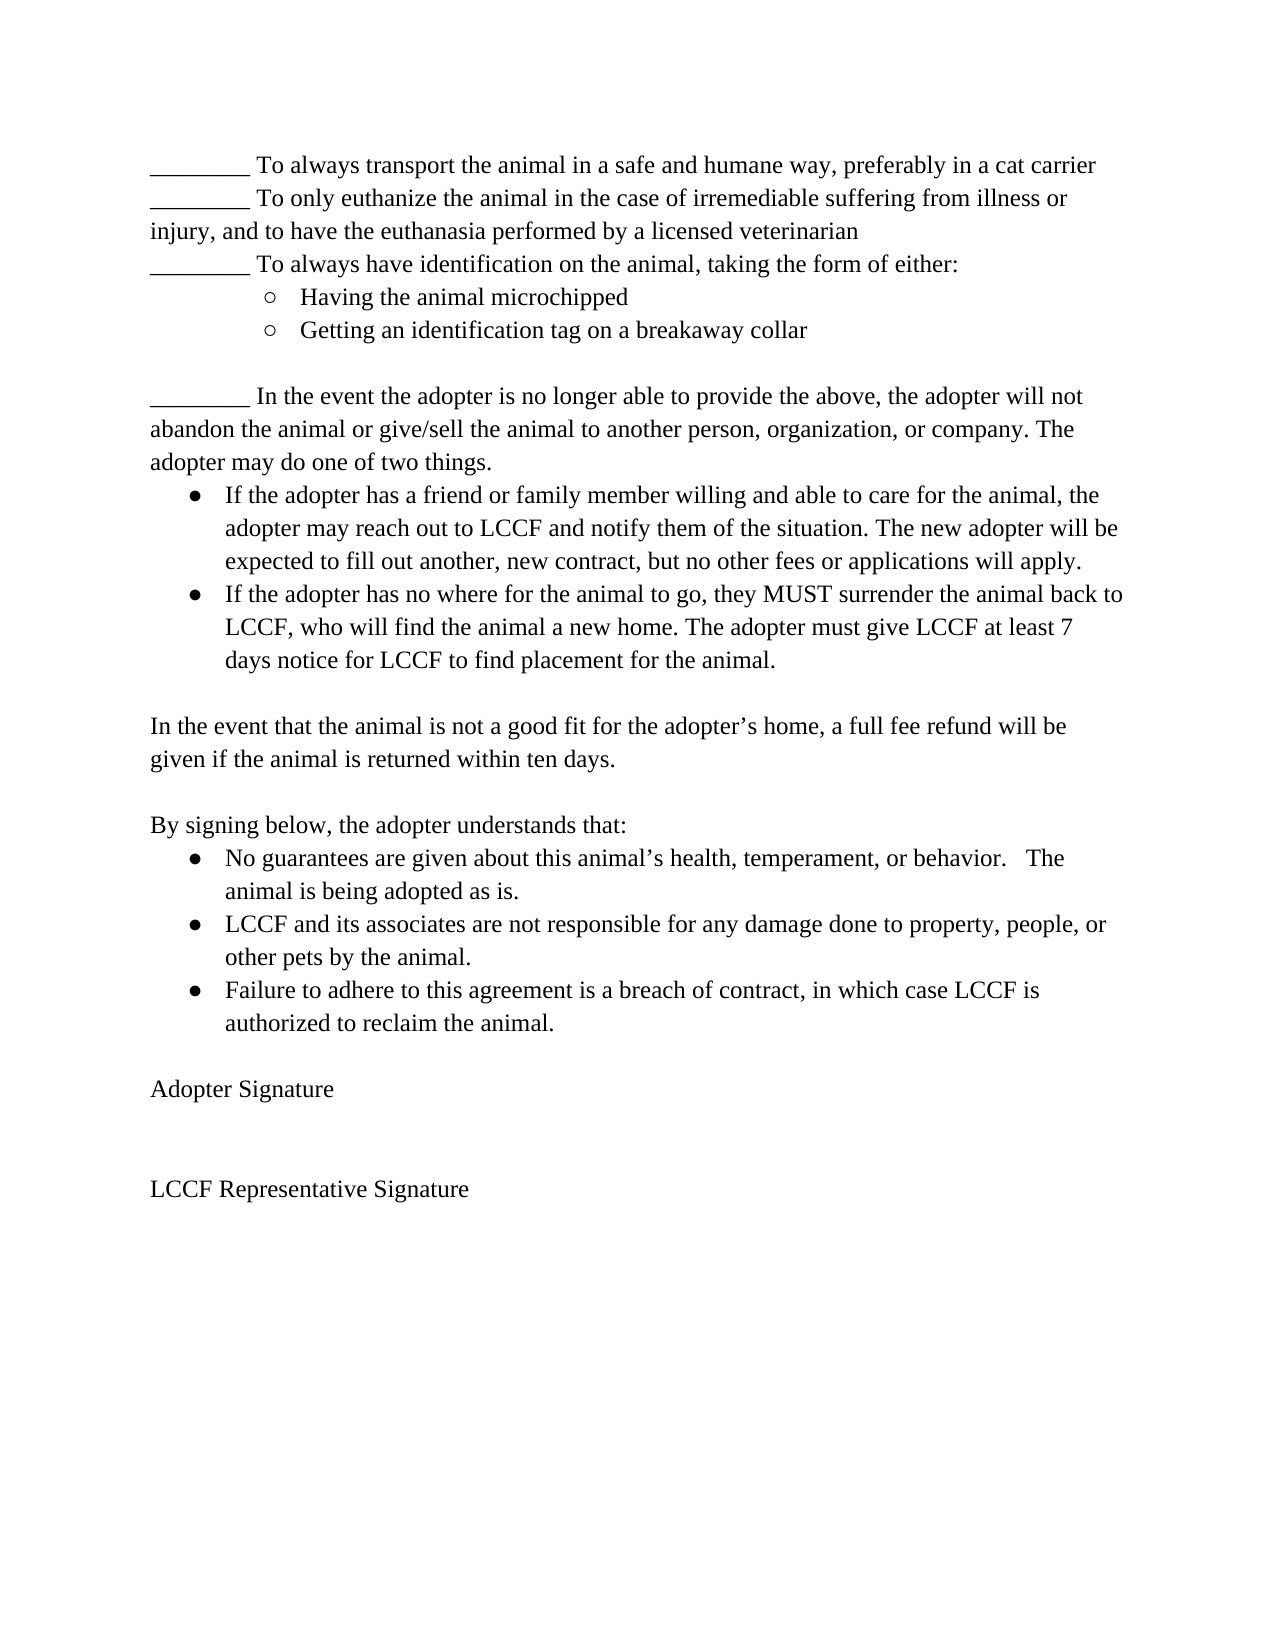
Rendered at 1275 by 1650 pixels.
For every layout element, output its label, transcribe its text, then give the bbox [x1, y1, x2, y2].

text ________ In the event the adopter is no longer able to provide the above, the adopter will not abandon the animal or give/sell the animal to another person, organization, or company. The adopter may do one of two things. [150, 381, 1125, 476]
list Having the animal microchipped [262, 282, 1125, 311]
text In the event that the animal is not a good fit for the adopter’s home, a full fee refund will be given if the animal is returned within ten days. [150, 711, 1125, 773]
list If the adopter has no where for the animal to go, they MUST surrender the animal back to LCCF, who will find the animal a new home. The adopter must give LCCF at least 7 days notice for LCCF to find placement for the animal. [187, 579, 1125, 674]
text By signing below, the adopter understands that: [150, 810, 1125, 839]
text Adopter Signature [150, 1074, 1125, 1103]
text ________ To always transport the animal in a safe and humane way, preferably in a cat carrier [150, 150, 1125, 179]
list No guarantees are given about this animal’s health, temperament, or behavior. The animal is being adopted as is. [187, 843, 1125, 905]
list Getting an identification tag on a breakaway collar [262, 315, 1125, 344]
list LCCF and its associates are not responsible for any damage done to property, people, or other pets by the animal. [187, 909, 1125, 971]
list If the adopter has a friend or family member willing and able to care for the animal, the adopter may reach out to LCCF and notify them of the situation. The new adopter will be expected to fill out another, new contract, but no other fees or applications will apply. [187, 480, 1125, 575]
text ________ To only euthanize the animal in the case of irremediable suffering from illness or injury, and to have the euthanasia performed by a licensed veterinarian [150, 183, 1125, 245]
text ________ To always have identification on the animal, taking the form of either: [150, 249, 1125, 278]
text LCCF Representative Signature [150, 1174, 1125, 1202]
list Failure to adhere to this agreement is a breach of contract, in which case LCCF is authorized to reclaim the animal. [187, 976, 1125, 1037]
